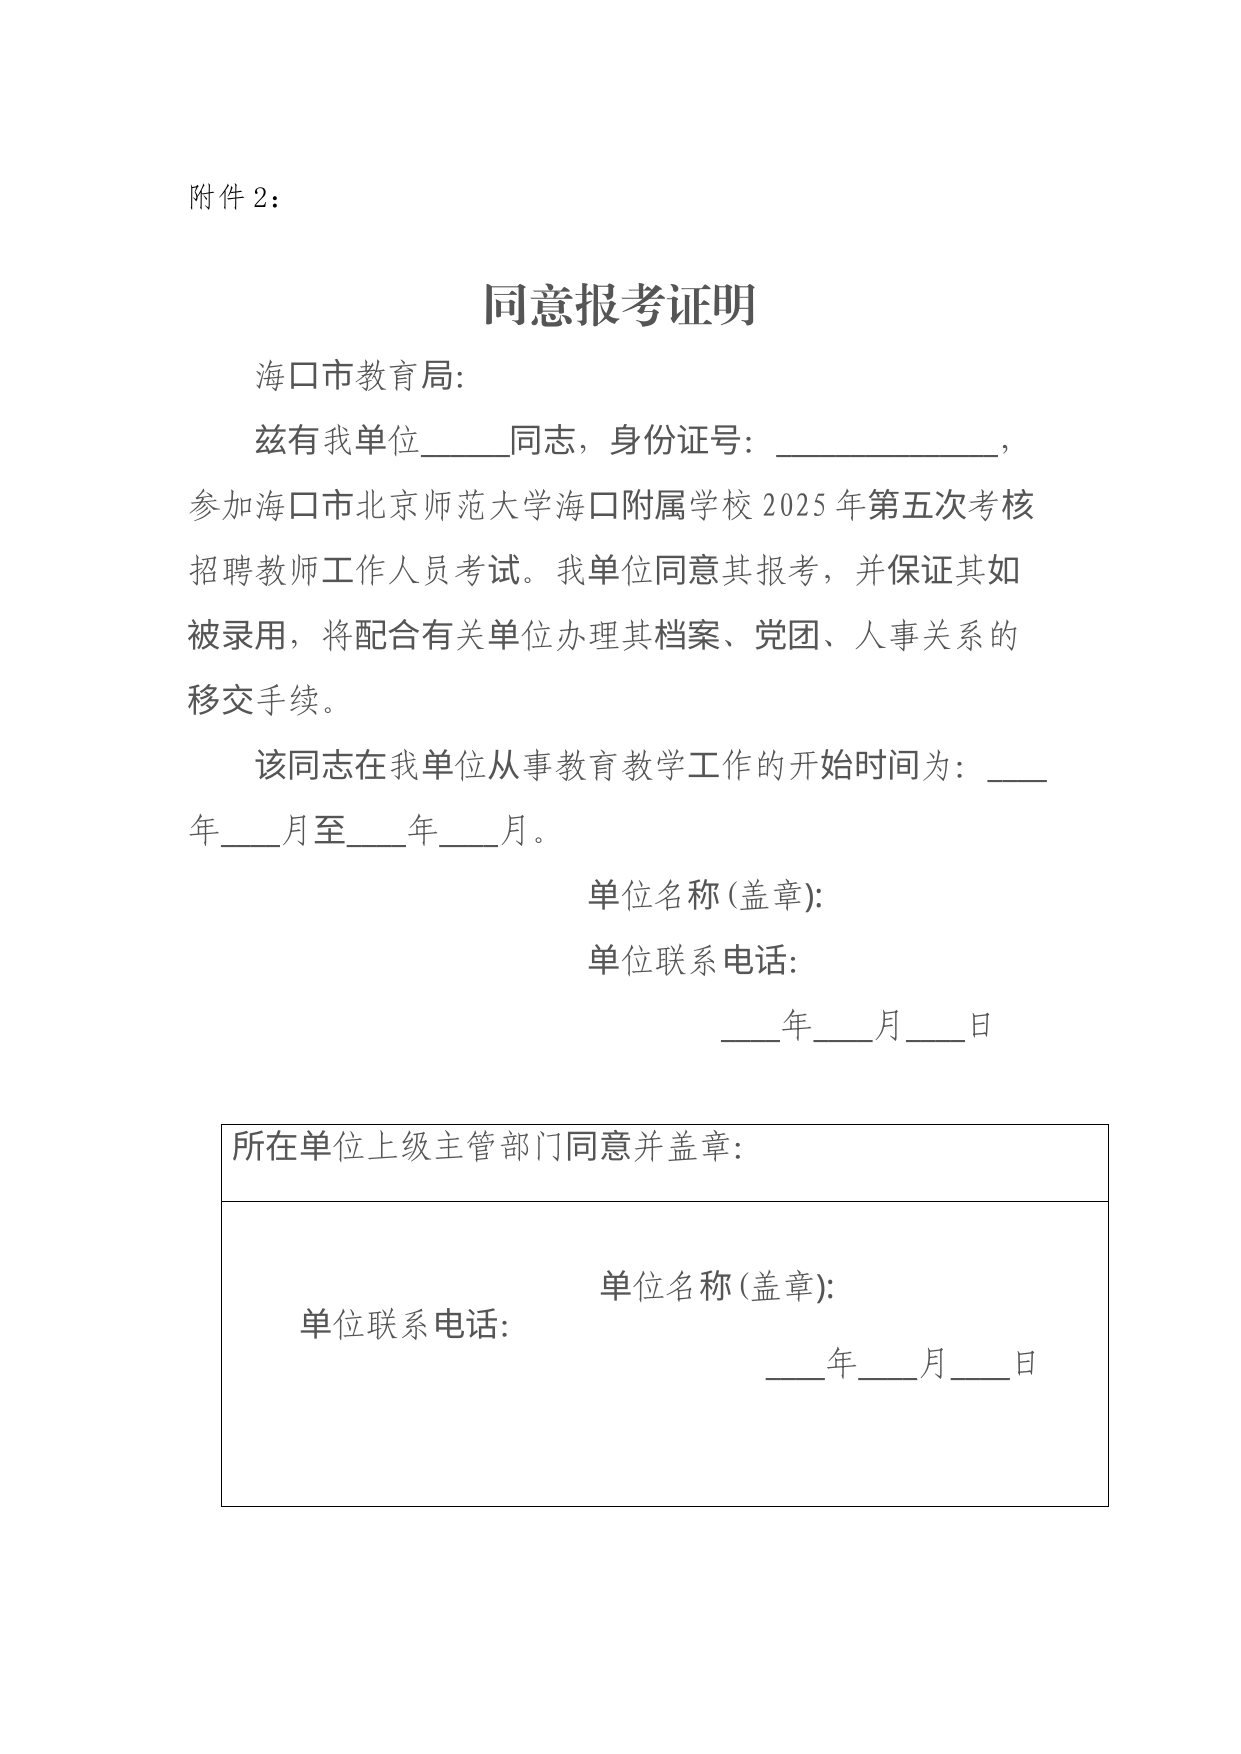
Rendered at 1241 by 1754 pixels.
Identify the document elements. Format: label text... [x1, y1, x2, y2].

text 该同志在我单位从事教育教学工作的开始时间为：____年____月至____年____月。 [187, 731, 1053, 861]
text 同意报考证明 [187, 276, 1053, 341]
text 单位联系电话： [187, 926, 1053, 991]
text 单位名称(盖章): [187, 861, 1053, 926]
text 海口市教育局： [187, 341, 1053, 406]
text 附件2： [187, 162, 1053, 227]
text 兹有我单位______同志，身份证号：_______________，参加海口市北京师范大学海口附属学校2025年第五次考核招聘教师工作人员考试。我单位同意其报考，并保证其如被录用，将配合有关单位办理其档案、党团、人事关系的移交手续。 [187, 406, 1053, 731]
table_cell 单位名称(盖章): 单位联系电话： ____年____月____日 [222, 1202, 1108, 1506]
text ____年____月____日 [187, 991, 1053, 1056]
table_header 所在单位上级主管部门同意并盖章： [222, 1125, 1108, 1201]
